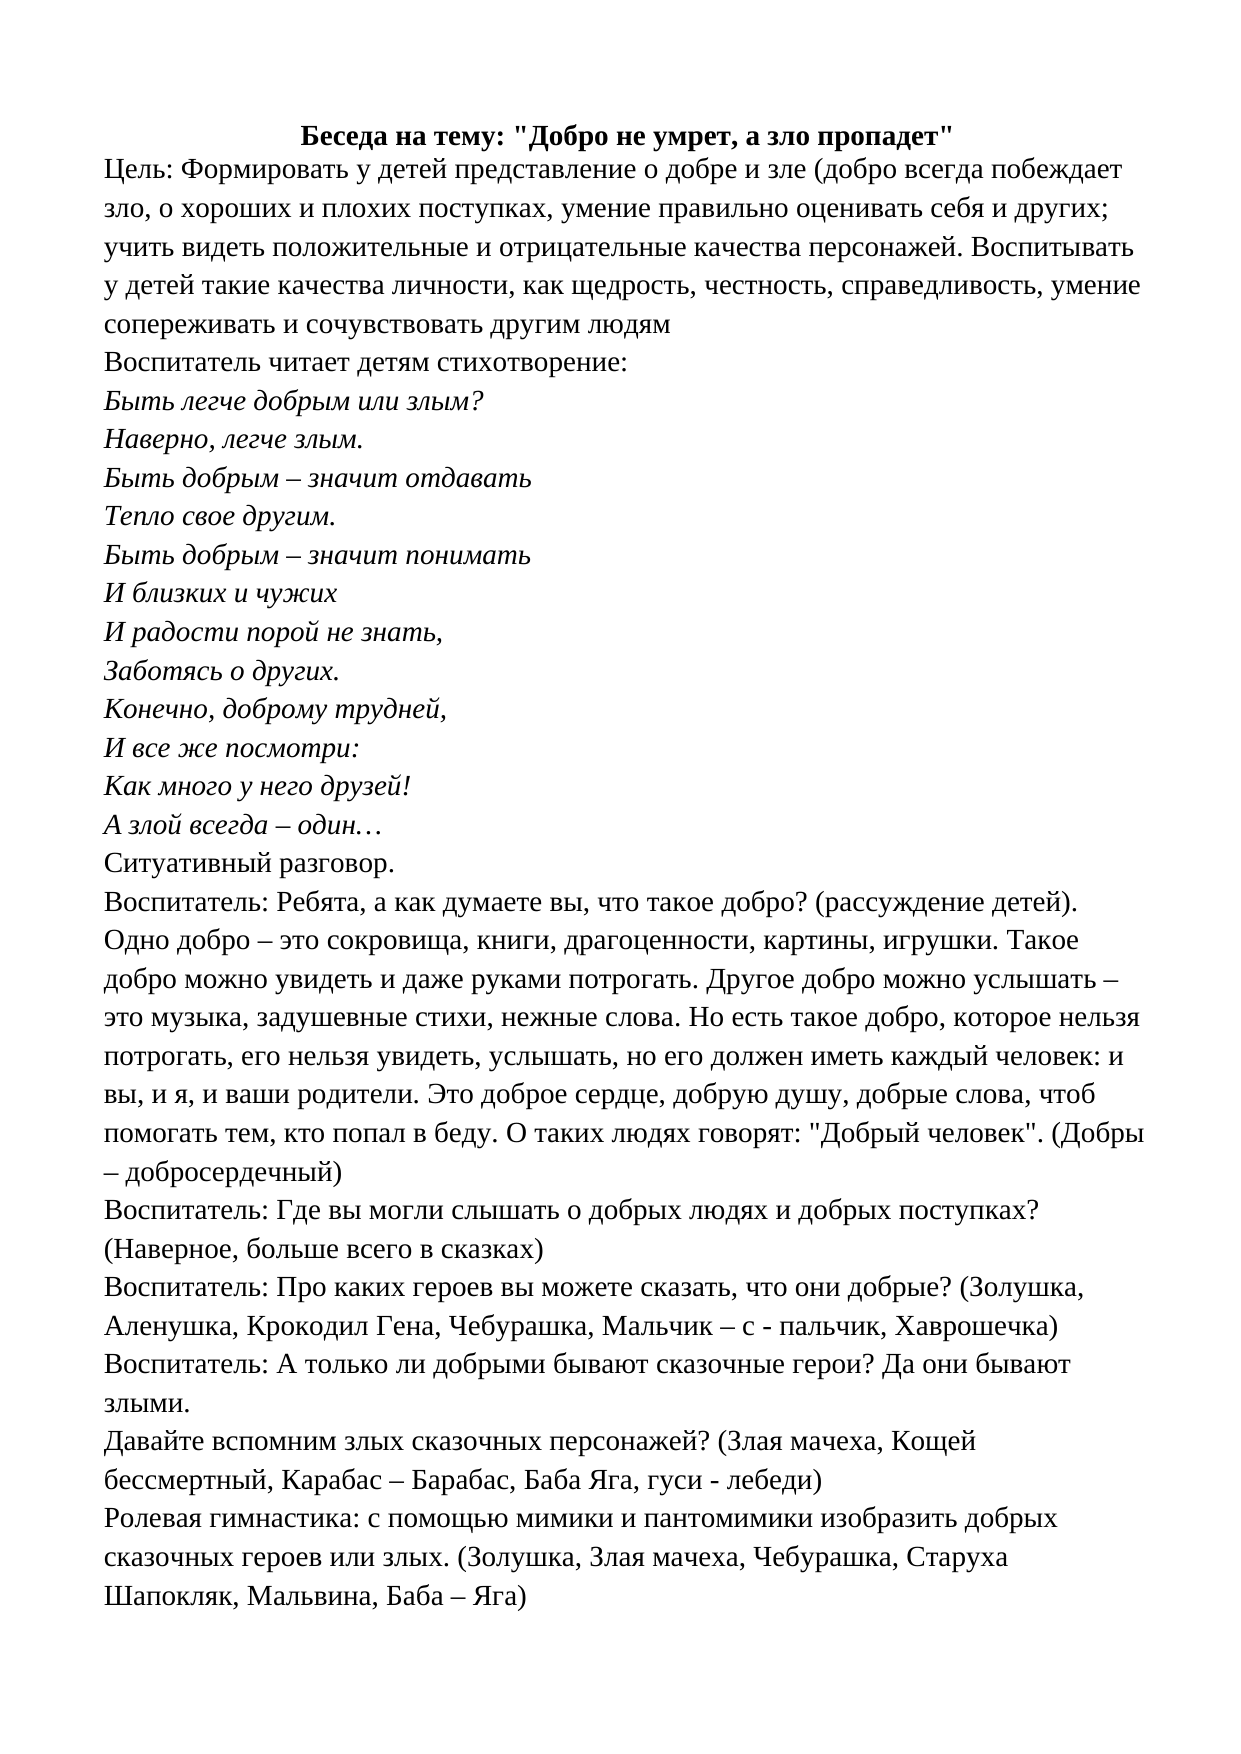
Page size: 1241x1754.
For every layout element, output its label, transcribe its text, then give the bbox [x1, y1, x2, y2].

text Цель: Формировать у детей представление о добре и зле (добро всегда побеждает зло, о хороших и плохих поступках, умение правильно оценивать себя и других; учить видеть положительные и отрицательные качества персонажей. Воспитывать у детей такие качества личности, как щедрость, честность, справедливость, умение сопереживать и сочувствовать другим людям [103, 152, 1152, 339]
text Ролевая гимнастика: с помощью мимики и пантомимики изобразить добрых сказочных героев или злых. (Золушка, Злая мачеха, Чебурашка, Старуха Шапокляк, Мальвина, Баба – Яга) [103, 1501, 1152, 1611]
text Конечно, доброму трудней, [103, 691, 1152, 725]
text Воспитатель читает детям стихотворение: [103, 344, 1152, 378]
text И все же посмотри: [103, 730, 1152, 763]
text Как много у него друзей! [103, 768, 1152, 802]
text Наверно, легче злым. [103, 421, 1152, 455]
text Тепло свое другим. [103, 498, 1152, 532]
text Ситуативный разговор. [103, 845, 1152, 879]
text Заботясь о других. [103, 653, 1152, 686]
text А злой всегда – один… [103, 807, 1152, 840]
text Воспитатель: Ребята, а как думаете вы, что такое добро? (рассуждение детей). Одно добро – это сокровища, книги, драгоценности, картины, игрушки. Такое добро можно увидеть и даже руками потрогать. Другое добро можно услышать – это музыка, задушевные стихи, нежные слова. Но есть такое добро, которое нельзя потрогать, его нельзя увидеть, услышать, но его должен иметь каждый человек: и вы, и я, и ваши родители. Это доброе сердце, добрую душу, добрые слова, чтоб помогать тем, кто попал в беду. О таких людях говорят: "Добрый человек". (Добры – добросердечный) [103, 884, 1152, 1187]
text Давайте вспомним злых сказочных персонажей? (Злая мачеха, Кощей бессмертный, Карабас – Барабас, Баба Яга, гуси - лебеди) [103, 1423, 1152, 1496]
text Воспитатель: А только ли добрыми бывают сказочные герои? Да они бывают злыми. [103, 1346, 1152, 1418]
text И радости порой не знать, [103, 614, 1152, 648]
text Быть добрым – значит отдавать [103, 460, 1152, 493]
text Быть легче добрым или злым? [103, 383, 1152, 416]
text Воспитатель: Где вы могли слышать о добрых людях и добрых поступках? (Наверное, больше всего в сказках) [103, 1192, 1152, 1264]
text Беседа на тему: "Добро не умрет, а зло пропадет" [44, 118, 1152, 152]
text И близких и чужих [103, 576, 1152, 609]
text Воспитатель: Про каких героев вы можете сказать, что они добрые? (Золушка, Аленушка, Крокодил Гена, Чебурашка, Мальчик – с - пальчик, Хаврошечка) [103, 1269, 1152, 1341]
text Быть добрым – значит понимать [103, 537, 1152, 571]
